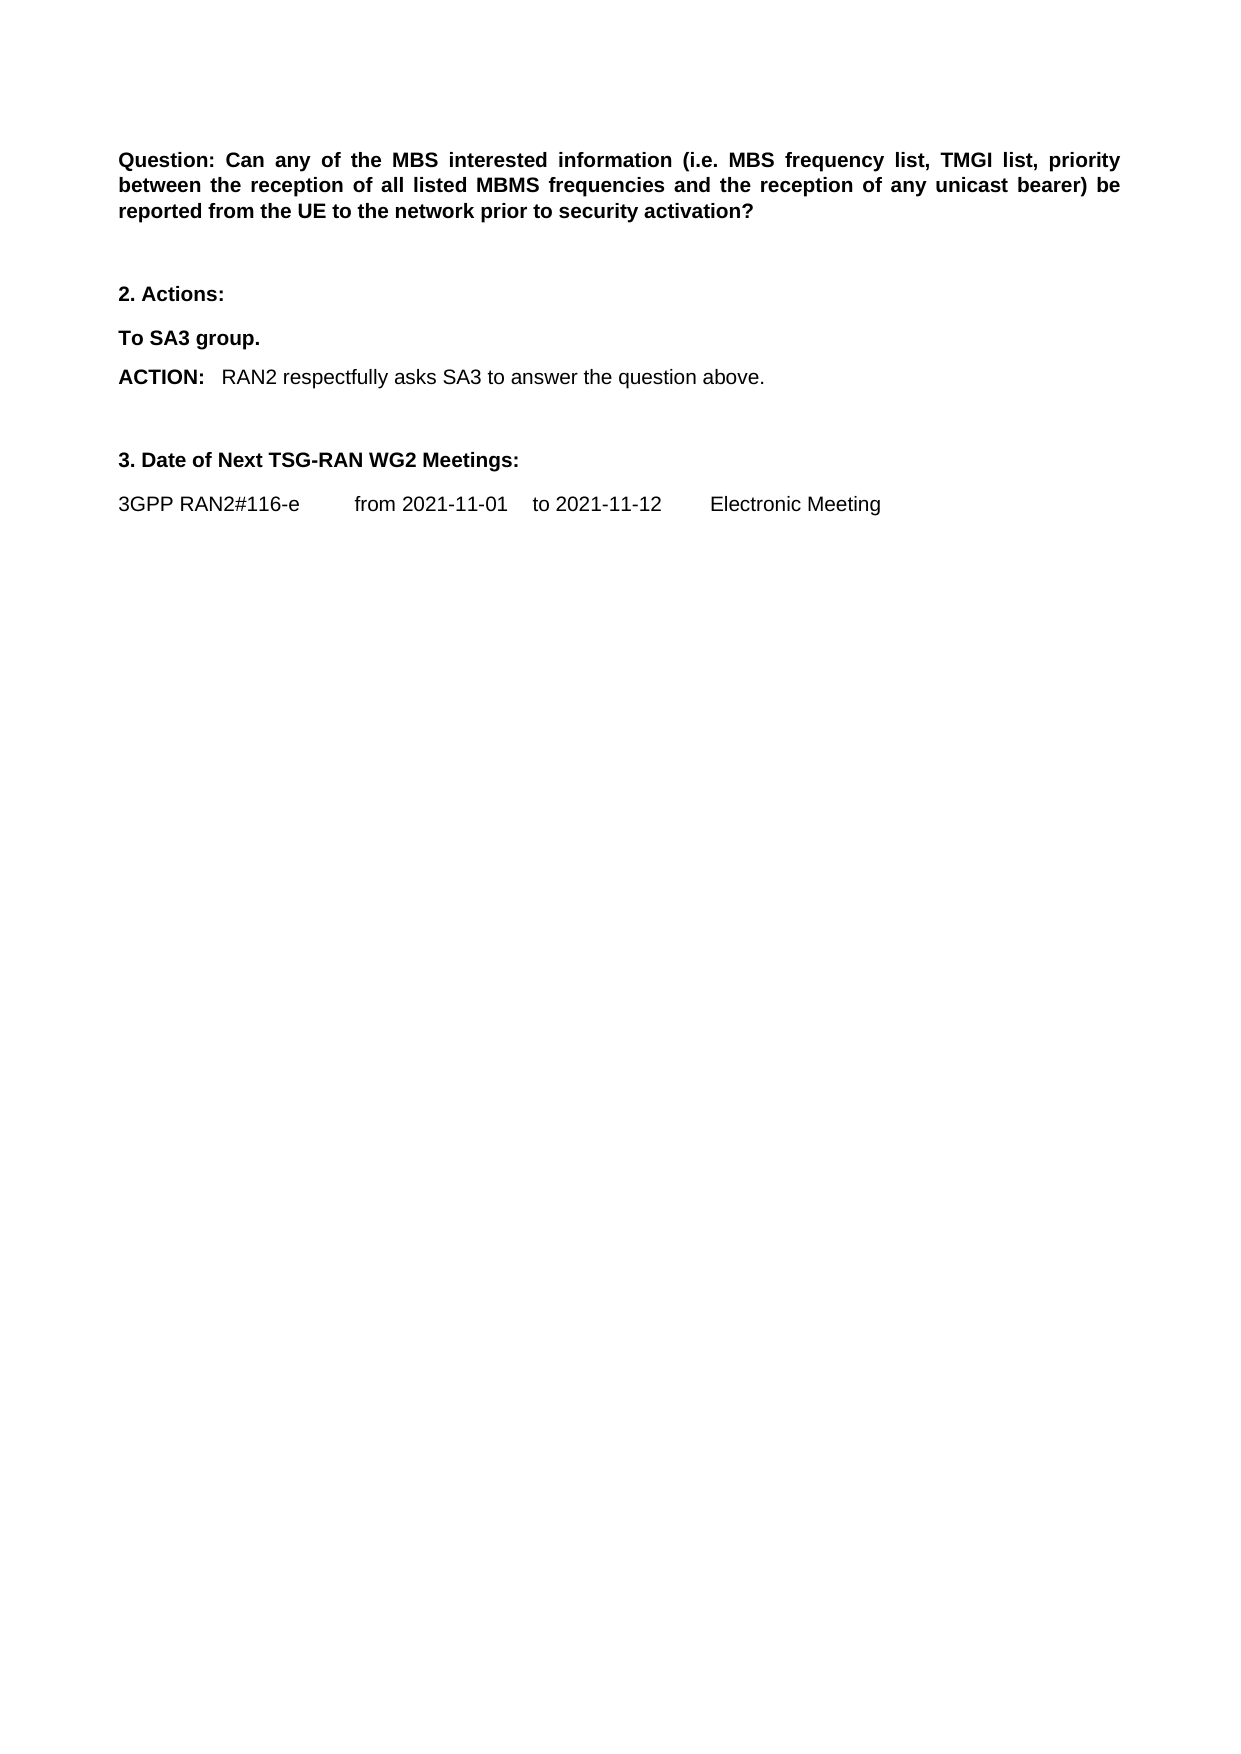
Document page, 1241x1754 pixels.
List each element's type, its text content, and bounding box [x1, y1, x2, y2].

text ACTION: RAN2 respectfully asks SA3 to answer the question above. [118, 364, 1122, 388]
text 3. Date of Next TSG-RAN WG2 Meetings: [118, 447, 1122, 471]
text 3GPP RAN2#116-e from 2021-11-01 to 2021-11-12 Electronic Meeting [118, 492, 1122, 516]
text To SA3 group. [118, 326, 1122, 350]
text 2. Actions: [118, 282, 1122, 306]
text Question: Can any of the MBS interested information (i.e. MBS frequency list, TMGI list, priority between the reception of all listed MBMS frequencies and the reception of any unicast bearer) be reported from the UE to the network prior to security activation? [118, 147, 1122, 223]
